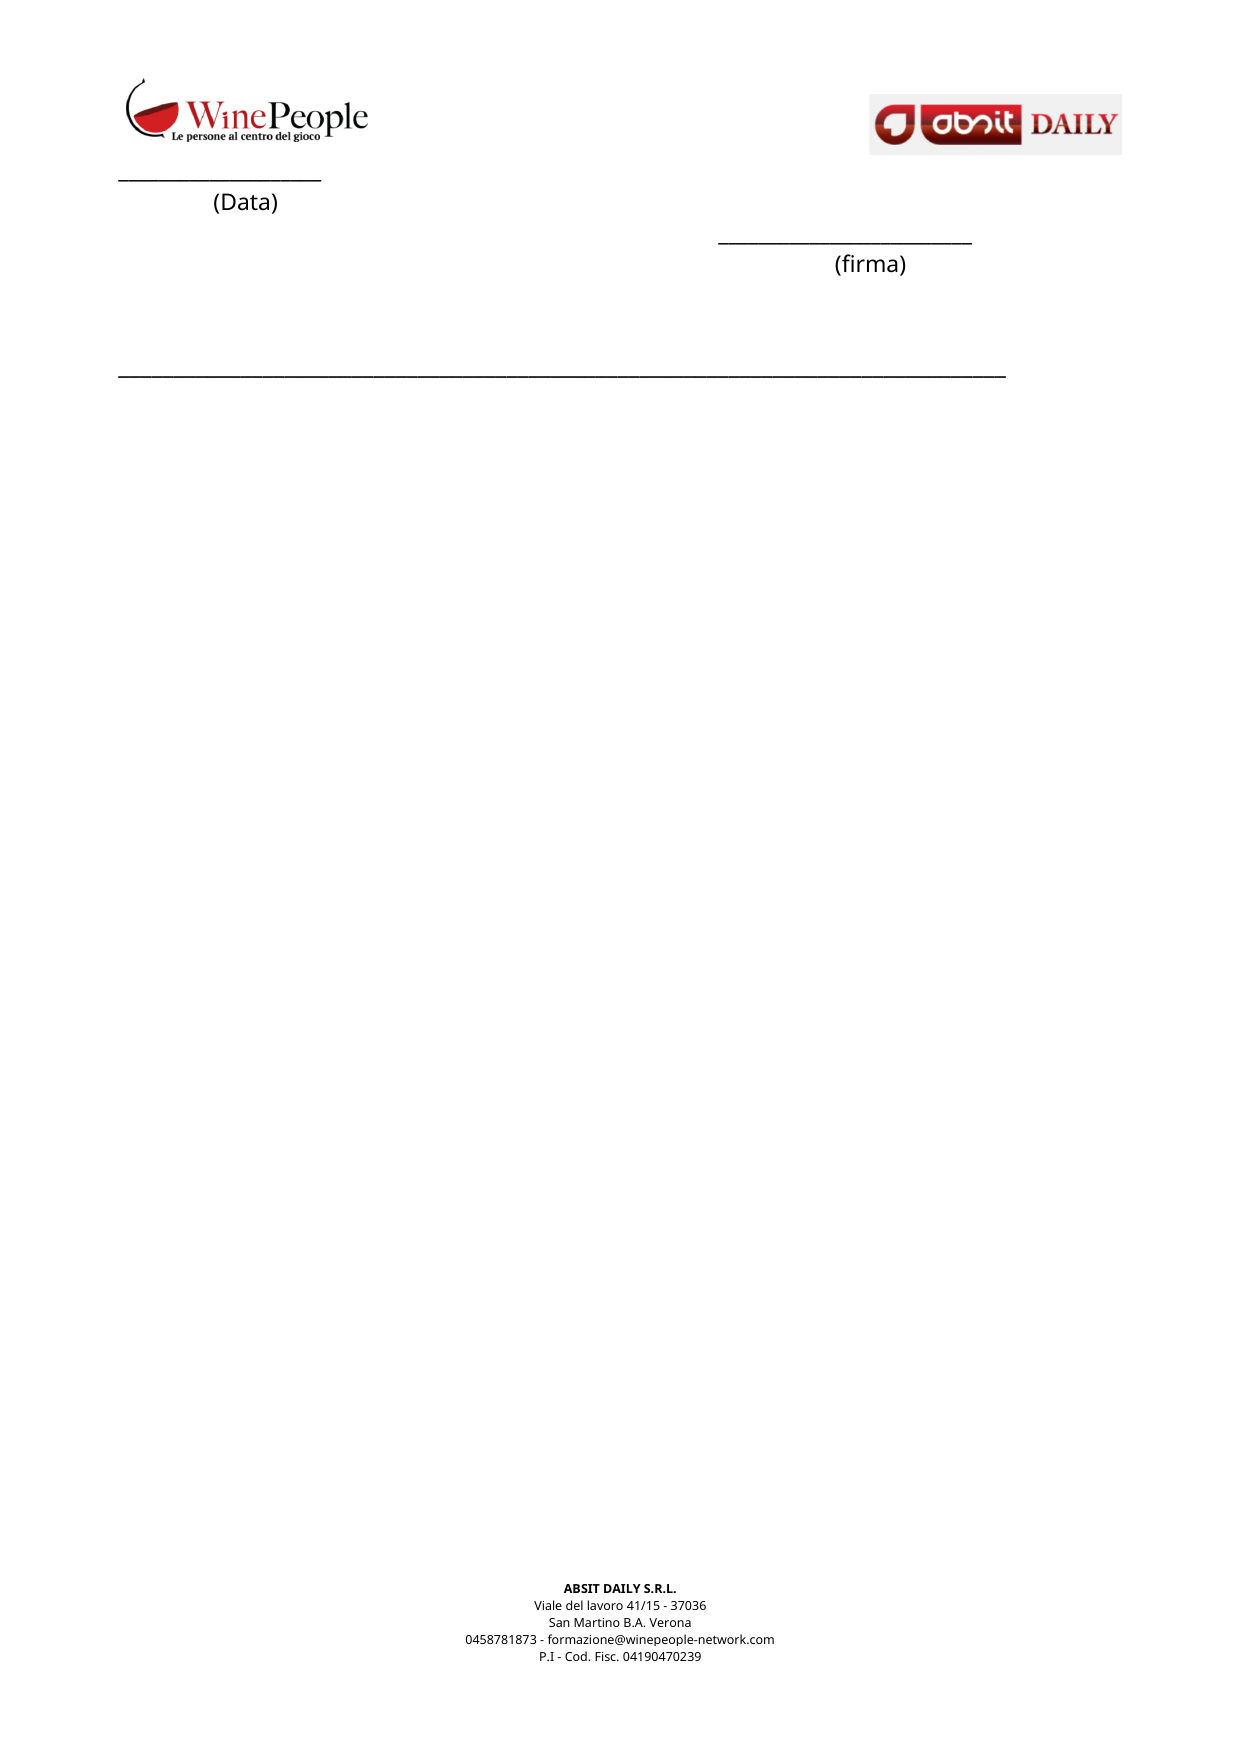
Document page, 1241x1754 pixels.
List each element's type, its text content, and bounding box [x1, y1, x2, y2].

text ________________________________________________________________________________ [118, 347, 1122, 381]
picture [869, 94, 1123, 155]
text (firma) [118, 248, 1122, 279]
text ____________________ [118, 154, 1122, 185]
text (Data) [118, 185, 1122, 217]
text _________________________ [118, 217, 1122, 248]
picture [118, 73, 380, 154]
